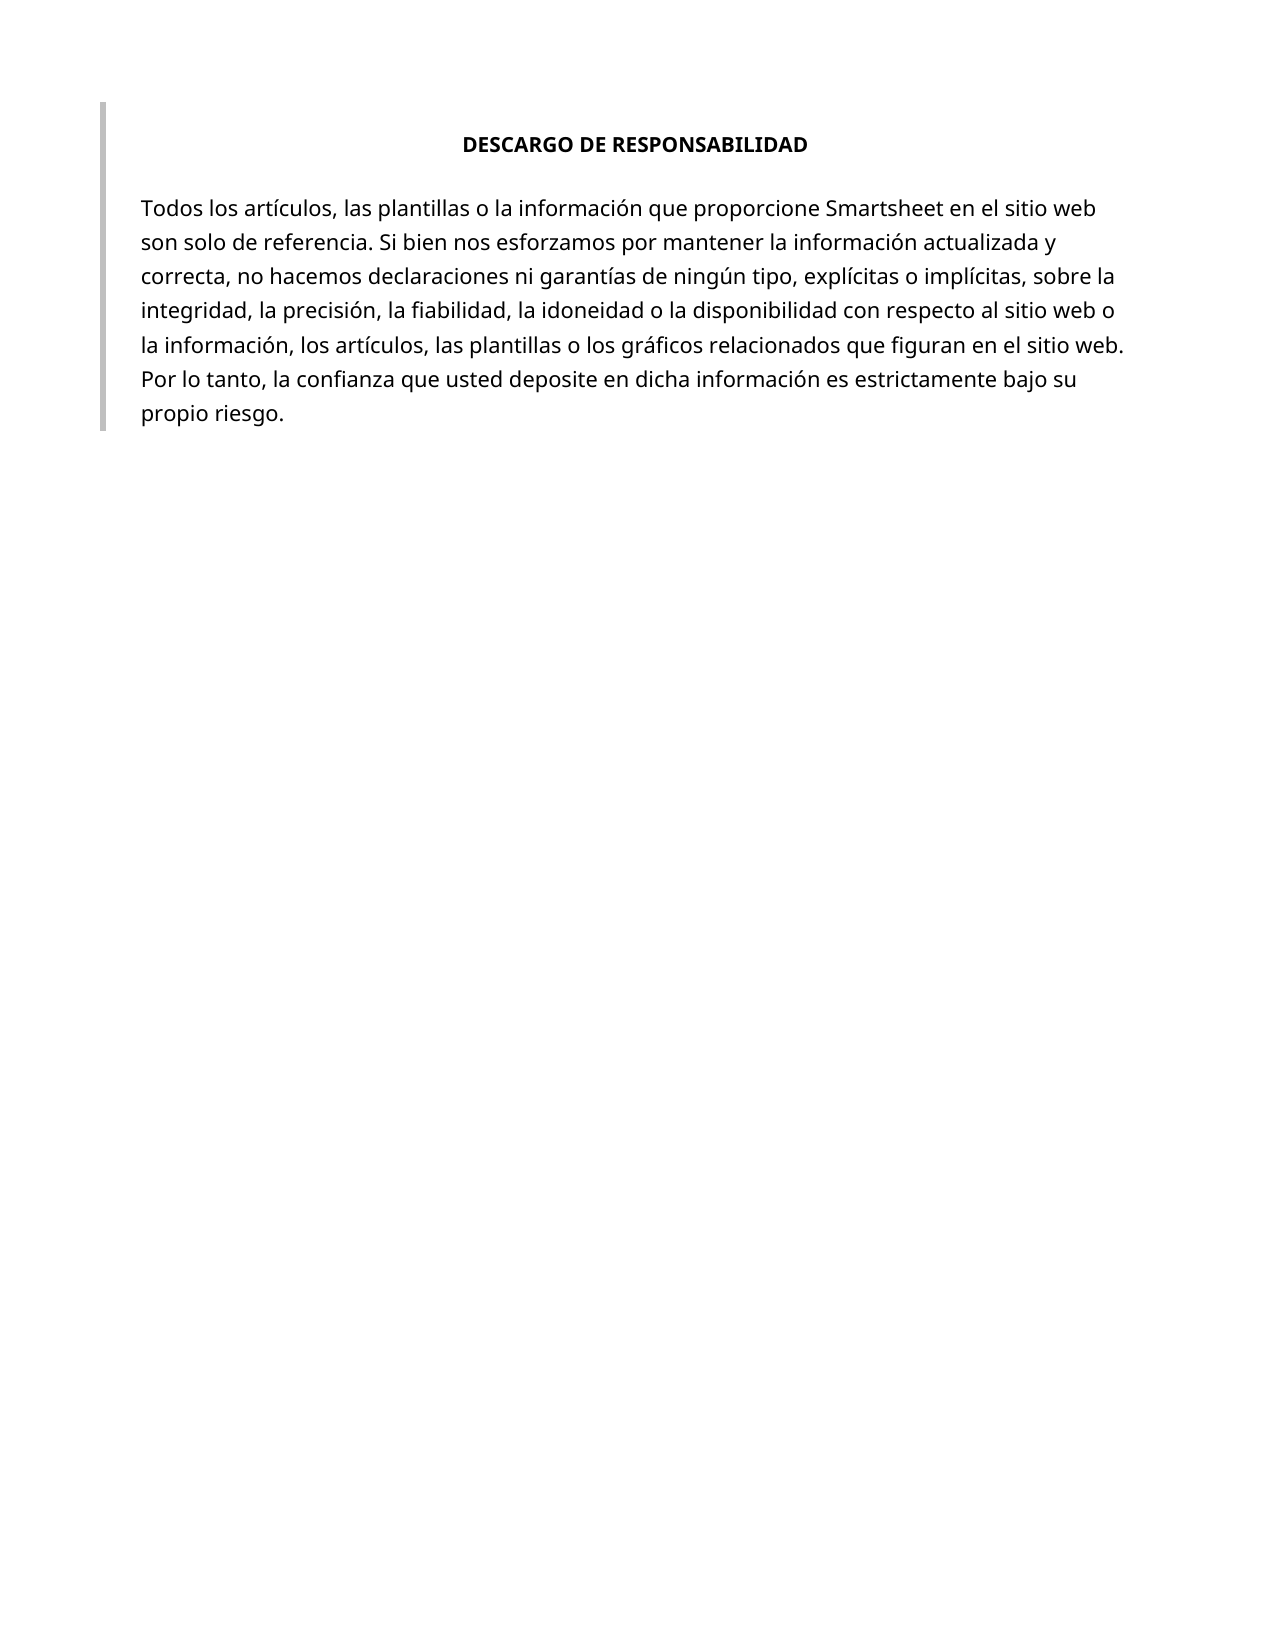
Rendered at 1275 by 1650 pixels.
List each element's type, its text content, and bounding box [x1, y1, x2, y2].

table_header DESCARGO DE RESPONSABILIDAD Todos los artículos, las plantillas o la información que proporcione Smartsheet en el sitio web son solo de referencia. Si bien nos esforzamos por mantener la información actualizada y correcta, no hacemos declaraciones ni garantías de ningún tipo, explícitas o implícitas, sobre la integridad, la precisión, la fiabilidad, la idoneidad o la disponibilidad con respecto al sitio web o la información, los artículos, las plantillas o los gráficos relacionados que figuran en el sitio web. Por lo tanto, la confianza que usted deposite en dicha información es estrictamente bajo su propio riesgo. [106, 102, 1141, 431]
